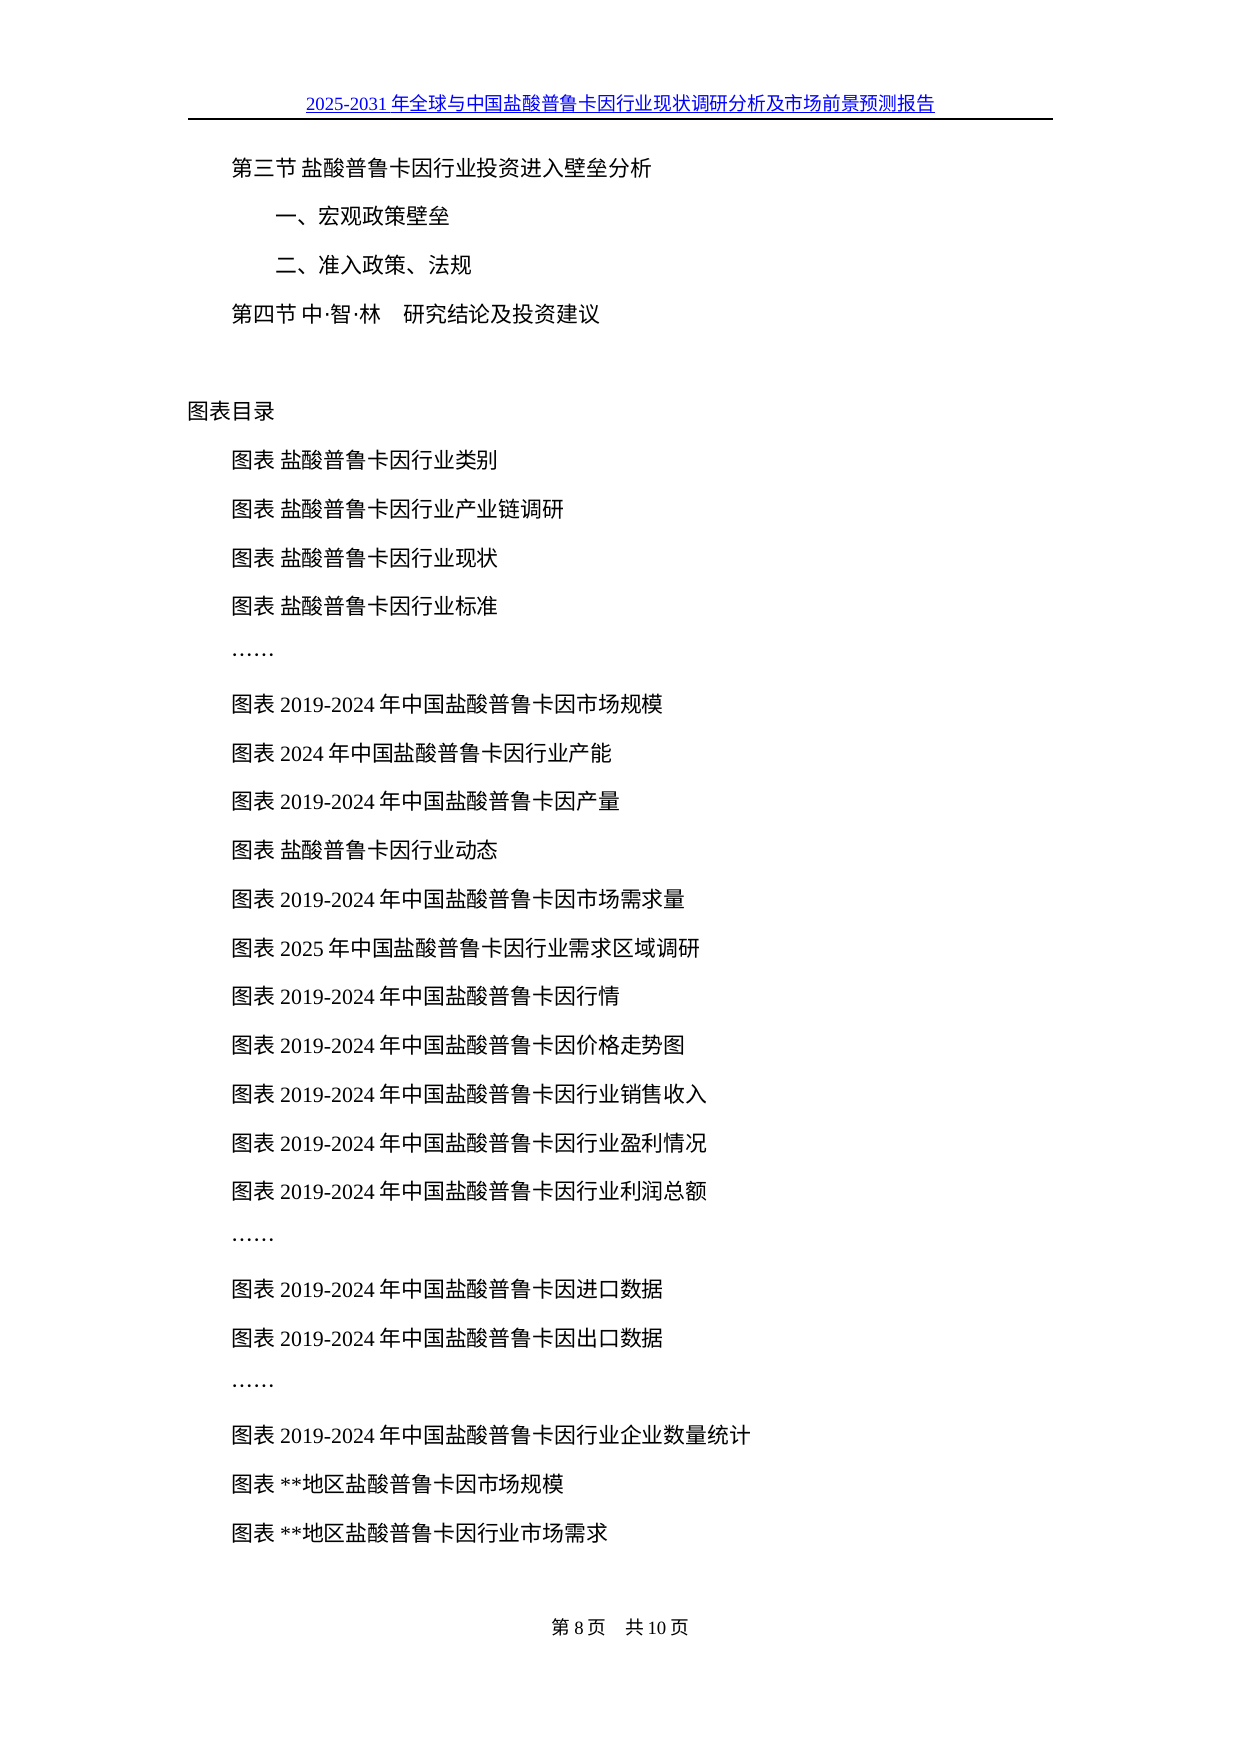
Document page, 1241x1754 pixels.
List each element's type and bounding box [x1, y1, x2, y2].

text [187, 150, 1053, 1548]
